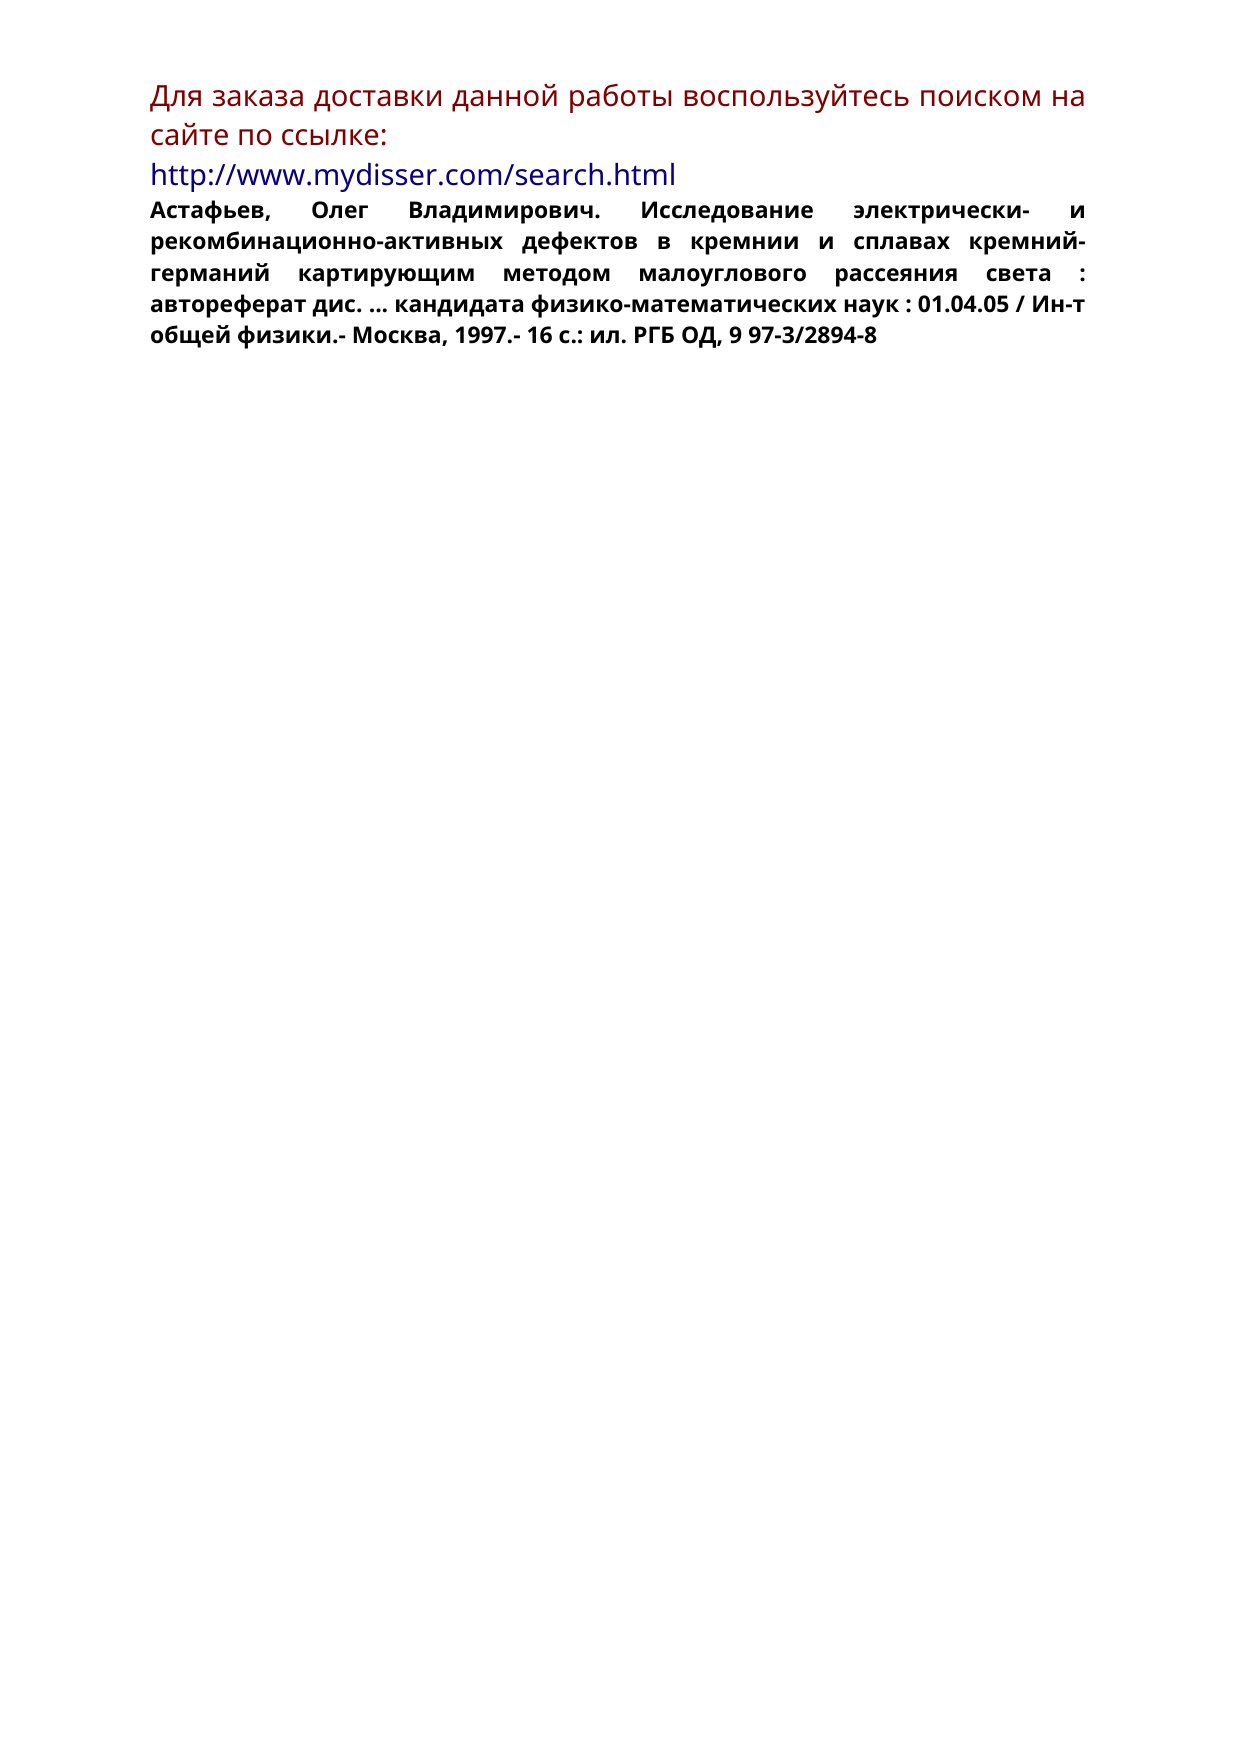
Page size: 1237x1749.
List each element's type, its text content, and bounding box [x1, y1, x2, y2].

text Астафьев, Олег Владимирович. Исследование электрически- и рекомбинационно-активных дефектов в кремнии и сплавах кремний-германий картирующим методом малоуглового рассеяния света : автореферат дис. ... кандидата физико-математических наук : 01.04.05 / Ин-т общей физики.- Москва, 1997.- 16 с.: ил. РГБ ОД, 9 97-3/2894-8 [150, 194, 1086, 350]
